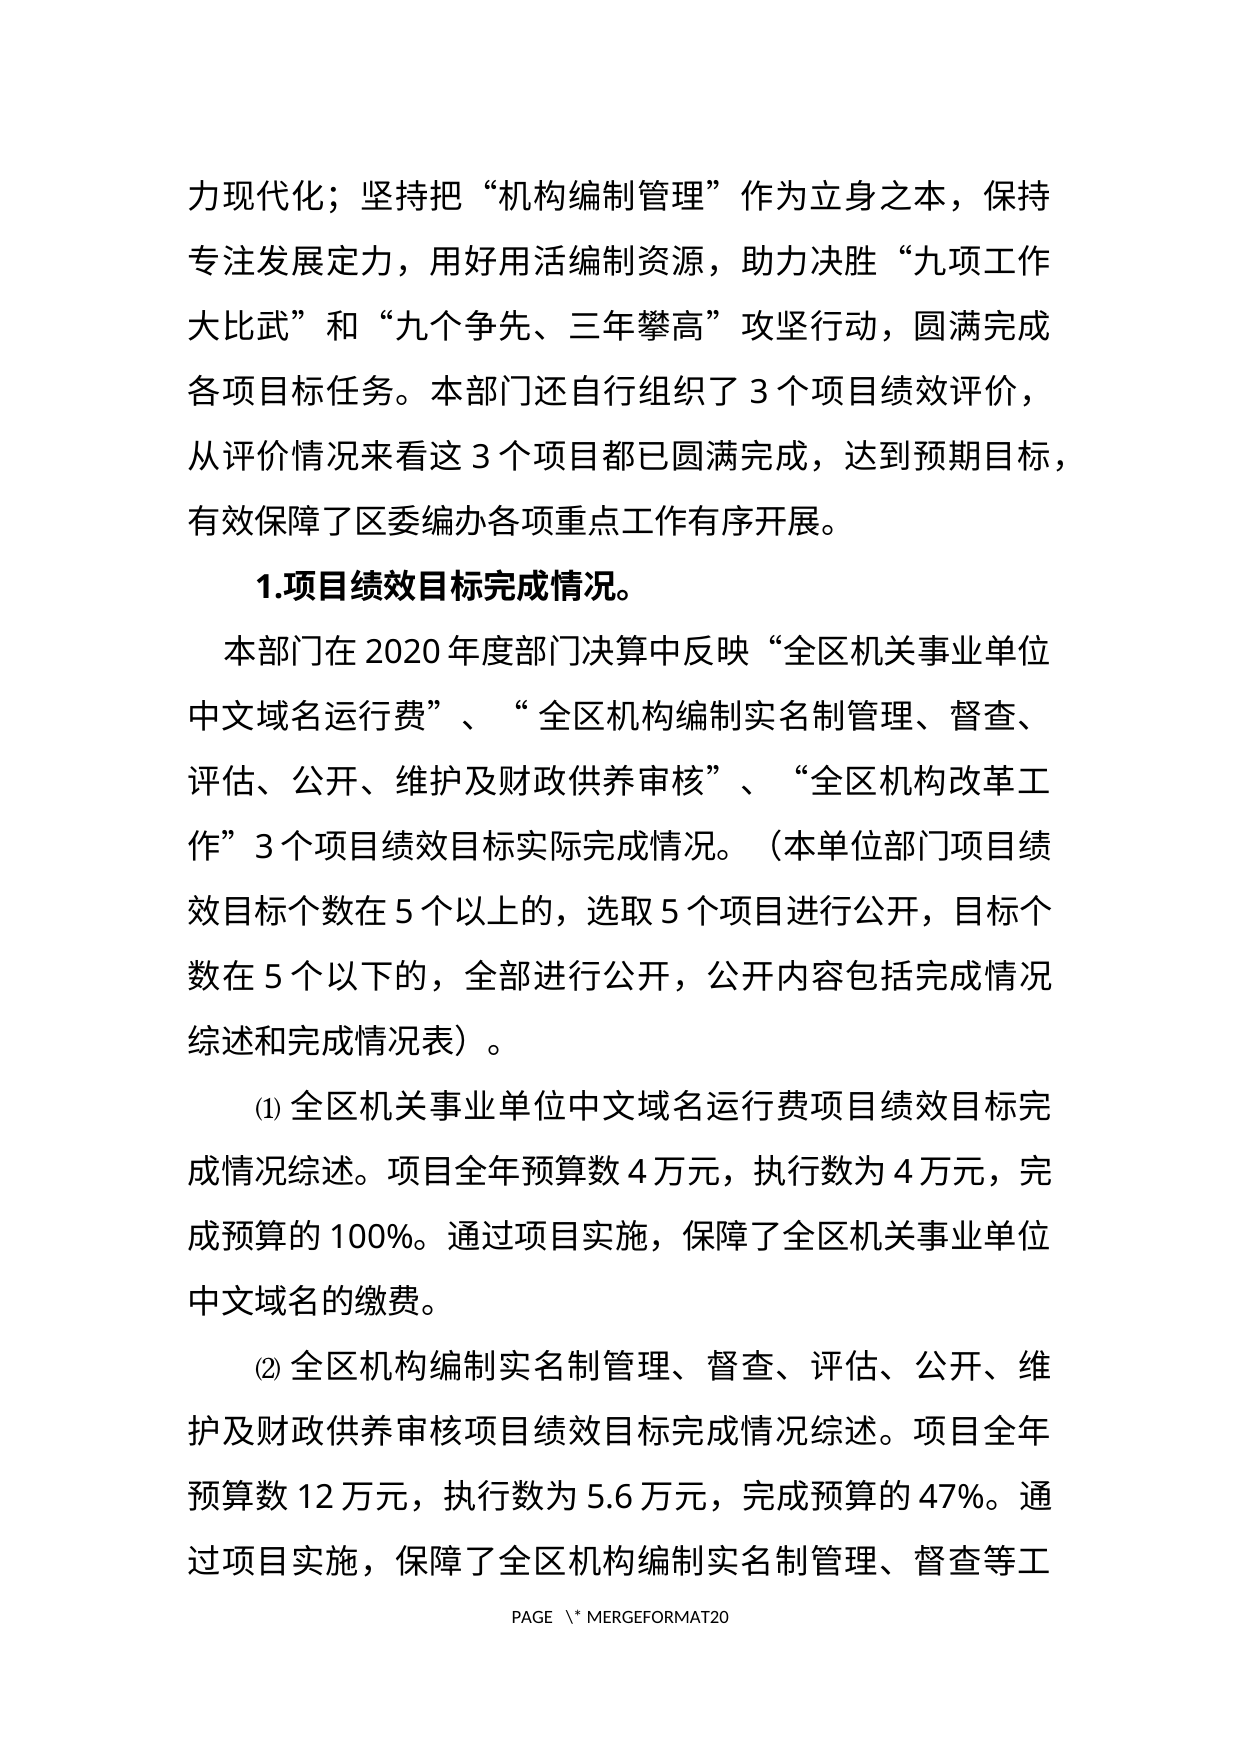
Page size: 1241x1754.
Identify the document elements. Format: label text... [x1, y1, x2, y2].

text ⑴全区机关事业单位中文域名运行费项目绩效目标完成情况综述。项目全年预算数4万元，执行数为4万元，完成预算的100%。通过项目实施，保障了全区机关事业单位中文域名的缴费。 [187, 1072, 1053, 1332]
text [187, 162, 1053, 552]
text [187, 1332, 1053, 1592]
text 1.项目绩效目标完成情况。 本部门在2020年度部门决算中反映“全区机关事业单位中文域名运行费”、“ 全区机构编制实名制管理、督查、评估、公开、维护及财政供养审核”、“全区机构改革工作”3个项目绩效目标实际完成情况。（本单位部门项目绩效目标个数在5个以上的，选取5个项目进行公开，目标个数在5个以下的，全部进行公开，公开内容包括完成情况综述和完成情况表）。 [187, 552, 1053, 1072]
